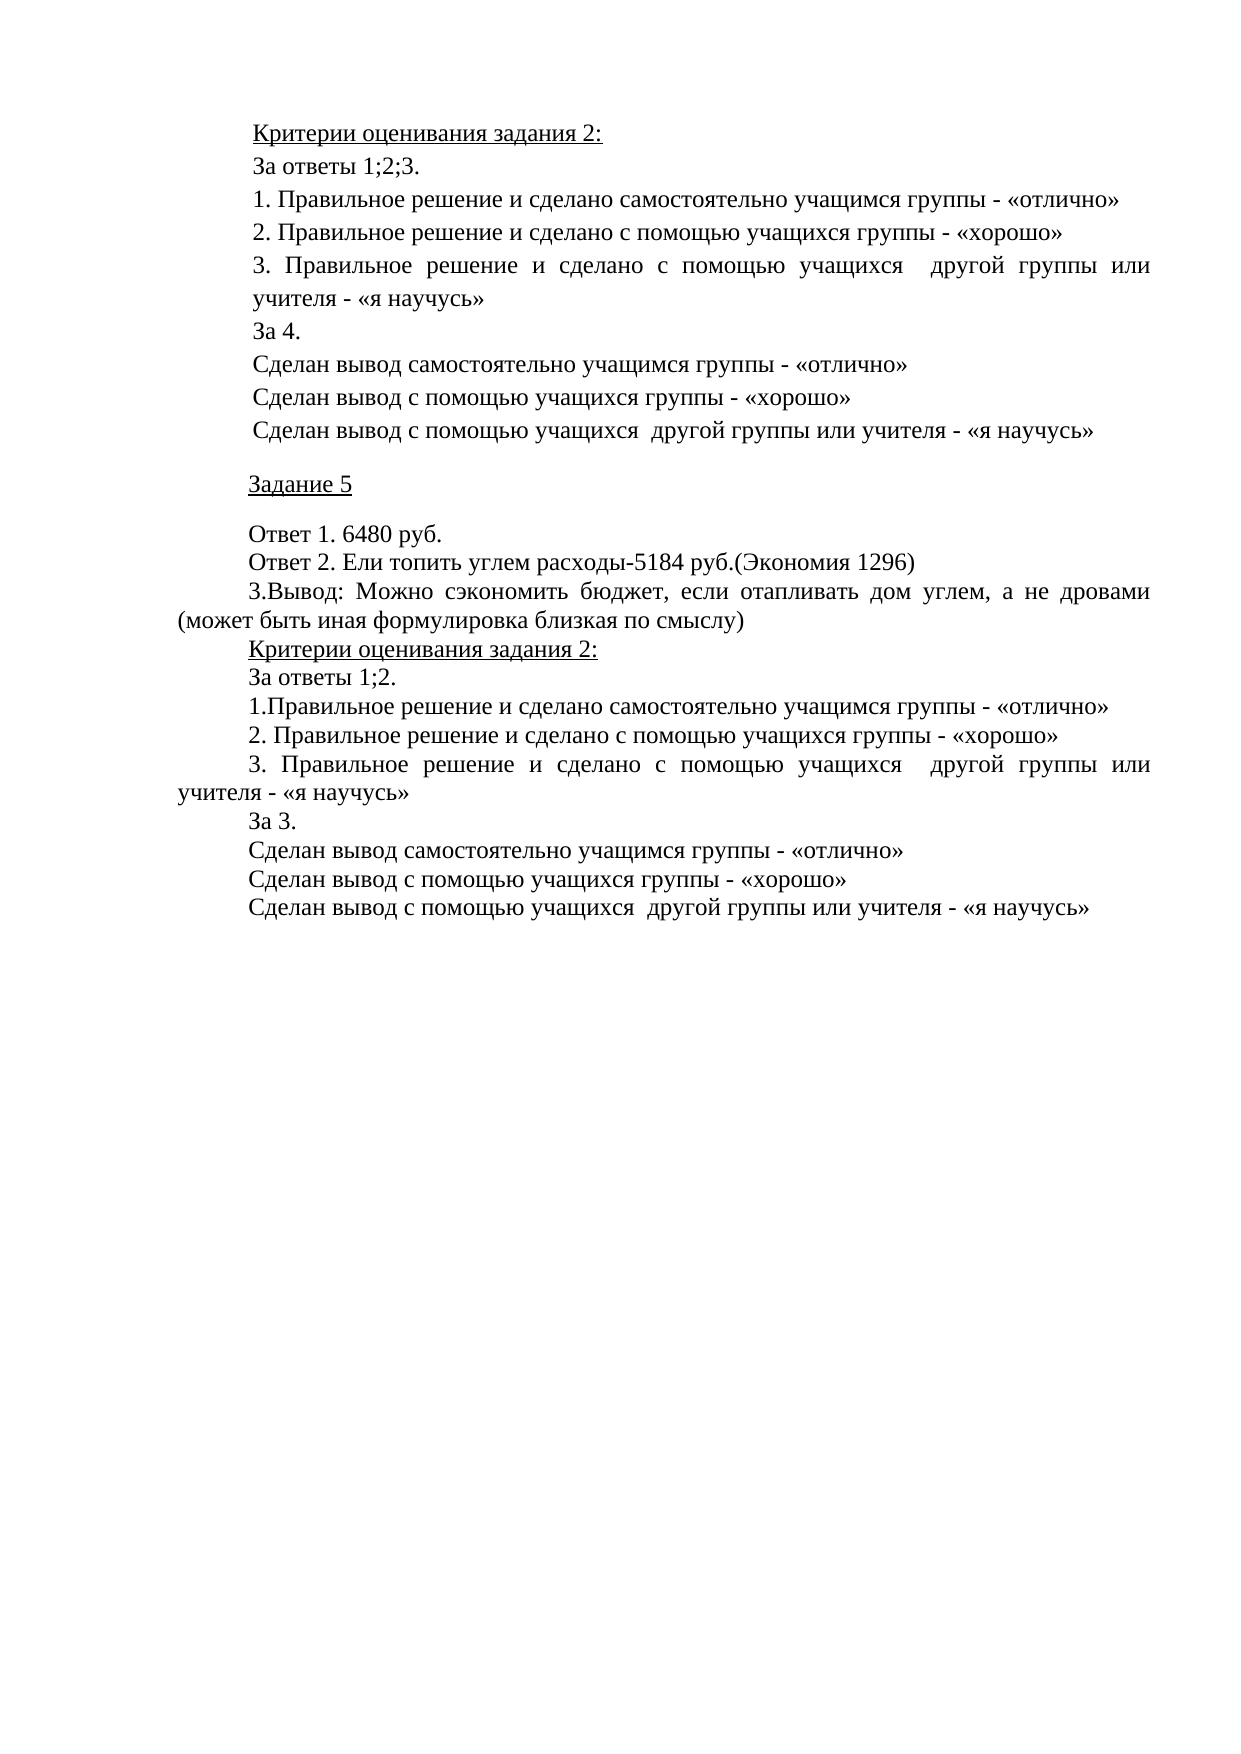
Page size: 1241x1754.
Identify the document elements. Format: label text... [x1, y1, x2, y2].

text За 3. [177, 806, 1152, 835]
text 3. Правильное решение и сделано с помощью учащихся другой группы или учителя - «я научусь» [177, 749, 1152, 806]
text 3.Вывод: Можно сэкономить бюджет, если отапливать дом углем, а не дровами (может быть иная формулировка близкая по смыслу) [177, 576, 1152, 634]
text Сделан вывод с помощью учащихся другой группы или учителя - «я научусь» [177, 892, 1152, 921]
list 2. Правильное решение и сделано с помощью учащихся группы - «хорошо» [252, 217, 1152, 246]
list Сделан вывод с помощью учащихся группы - «хорошо» [252, 382, 1152, 411]
list За 4. [252, 316, 1152, 345]
list 3. Правильное решение и сделано с помощью учащихся другой группы или учителя - «я научусь» [252, 250, 1152, 312]
text Сделан вывод с помощью учащихся группы - «хорошо» [177, 864, 1152, 892]
text За ответы 1;2. [177, 662, 1152, 691]
text Задание 5 [177, 469, 1152, 498]
text 2. Правильное решение и сделано с помощью учащихся группы - «хорошо» [177, 720, 1152, 749]
text Сделан вывод самостоятельно учащимся группы - «отлично» [177, 835, 1152, 864]
text 1.Правильное решение и сделано самостоятельно учащимся группы - «отлично» [177, 691, 1152, 720]
list За ответы 1;2;3. [252, 151, 1152, 180]
list 1. Правильное решение и сделано самостоятельно учащимся группы - «отлично» [252, 184, 1152, 213]
list Сделан вывод с помощью учащихся другой группы или учителя - «я научусь» [252, 415, 1152, 444]
text Критерии оценивания задания 2: [177, 634, 1152, 662]
text Ответ 1. 6480 руб. [177, 519, 1152, 547]
list Сделан вывод самостоятельно учащимся группы - «отлично» [252, 349, 1152, 378]
text Ответ 2. Ели топить углем расходы-5184 руб.(Экономия 1296) [177, 547, 1152, 576]
list Критерии оценивания задания 2: [252, 118, 1152, 147]
